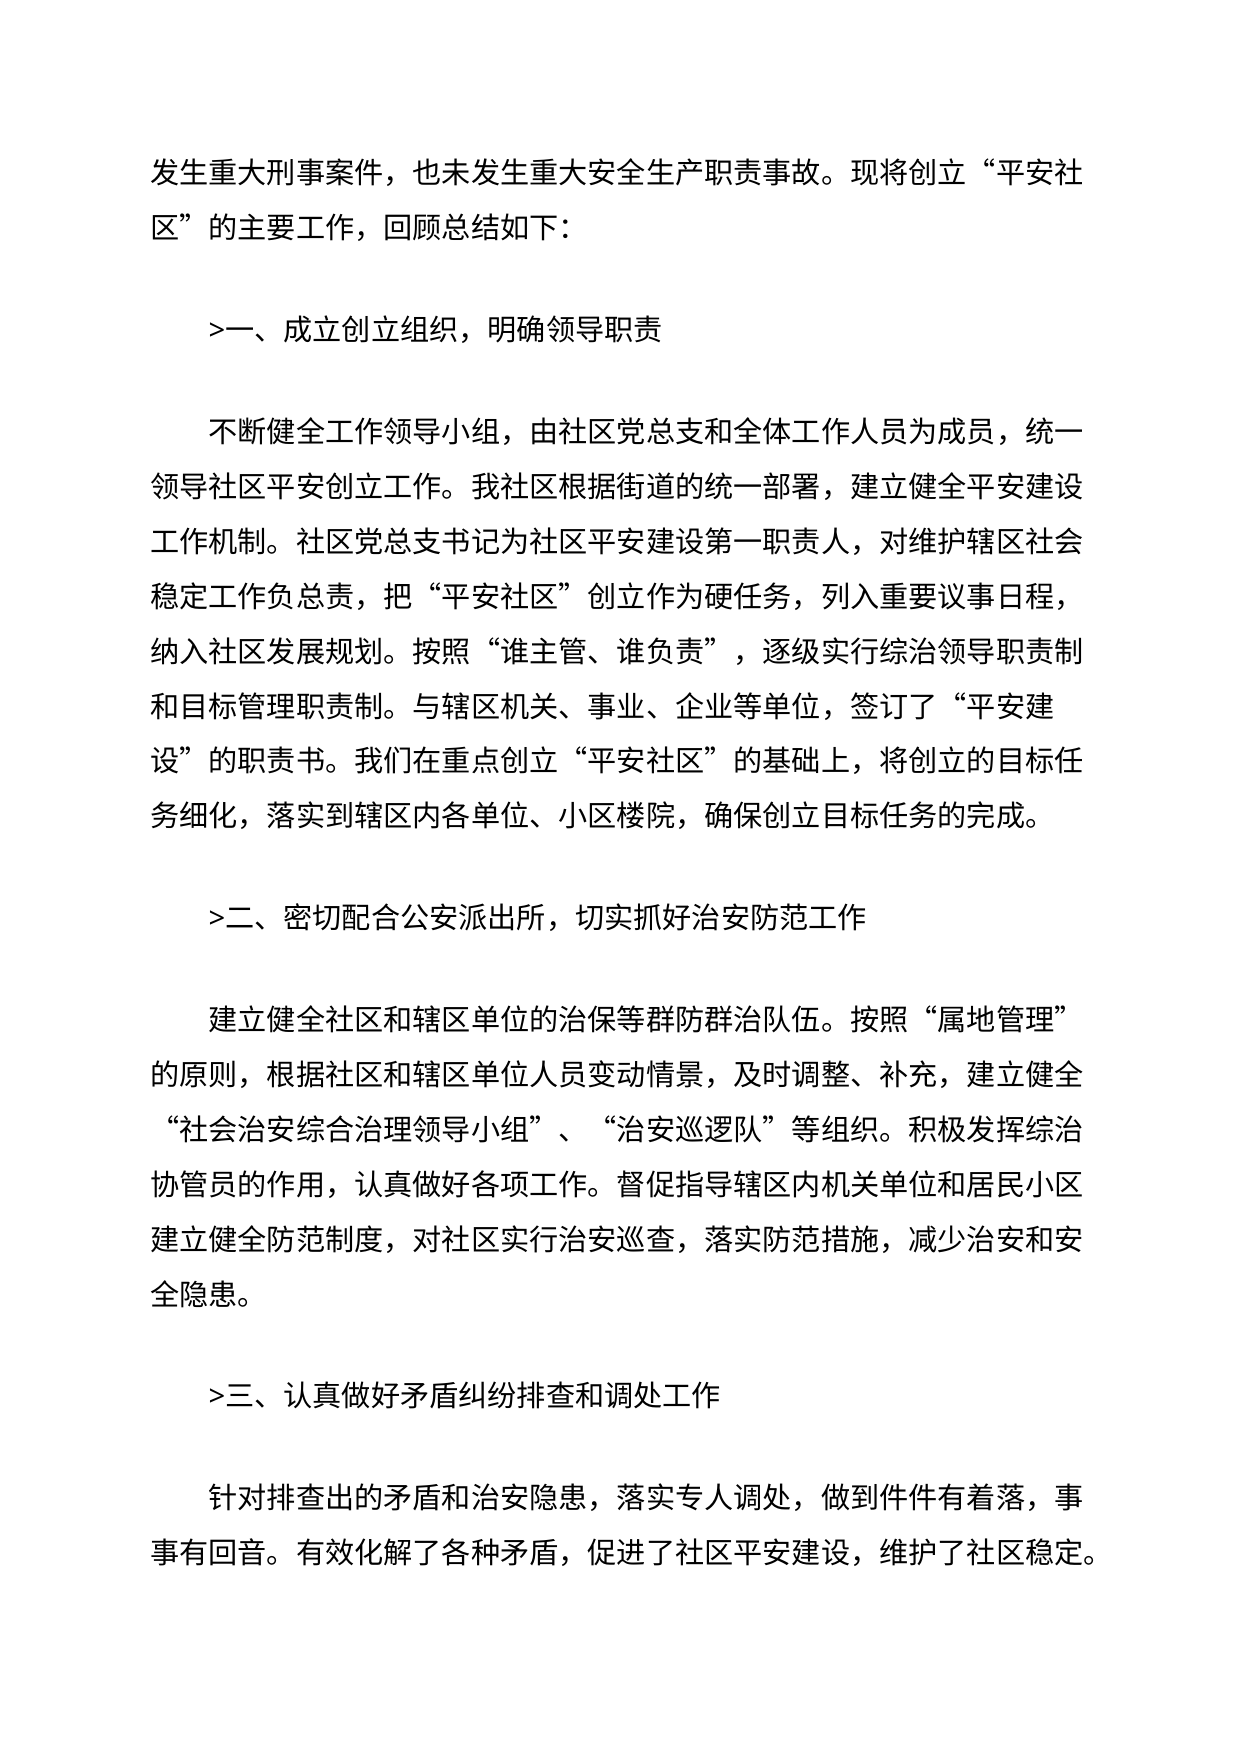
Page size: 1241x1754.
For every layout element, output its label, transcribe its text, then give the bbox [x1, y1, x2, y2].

text 建立健全社区和辖区单位的治保等群防群治队伍。按照“属地管理”的原则，根据社区和辖区单位人员变动情景，及时调整、补充，建立健全“社会治安综合治理领导小组”、“治安巡逻队”等组织。积极发挥综治协管员的作用，认真做好各项工作。督促指导辖区内机关单位和居民小区建立健全防范制度，对社区实行治安巡查，落实防范措施，减少治安和安全隐患。 [150, 997, 1090, 1313]
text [150, 150, 1090, 247]
text >一、成立创立组织，明确领导职责 [150, 307, 1090, 349]
text 针对排查出的矛盾和治安隐患，落实专人调处，做到件件有着落，事事有回音。有效化解了各种矛盾，促进了社区平安建设，维护了社区稳定。 [150, 1475, 1090, 1572]
text >三、认真做好矛盾纠纷排查和调处工作 [150, 1373, 1090, 1415]
text 不断健全工作领导小组，由社区党总支和全体工作人员为成员，统一领导社区平安创立工作。我社区根据街道的统一部署，建立健全平安建设工作机制。社区党总支书记为社区平安建设第一职责人，对维护辖区社会稳定工作负总责，把“平安社区”创立作为硬任务，列入重要议事日程，纳入社区发展规划。按照“谁主管、谁负责”，逐级实行综治领导职责制和目标管理职责制。与辖区机关、事业、企业等单位，签订了“平安建设”的职责书。我们在重点创立“平安社区”的基础上，将创立的目标任务细化，落实到辖区内各单位、小区楼院，确保创立目标任务的完成。 [150, 409, 1090, 835]
text >二、密切配合公安派出所，切实抓好治安防范工作 [150, 895, 1090, 937]
